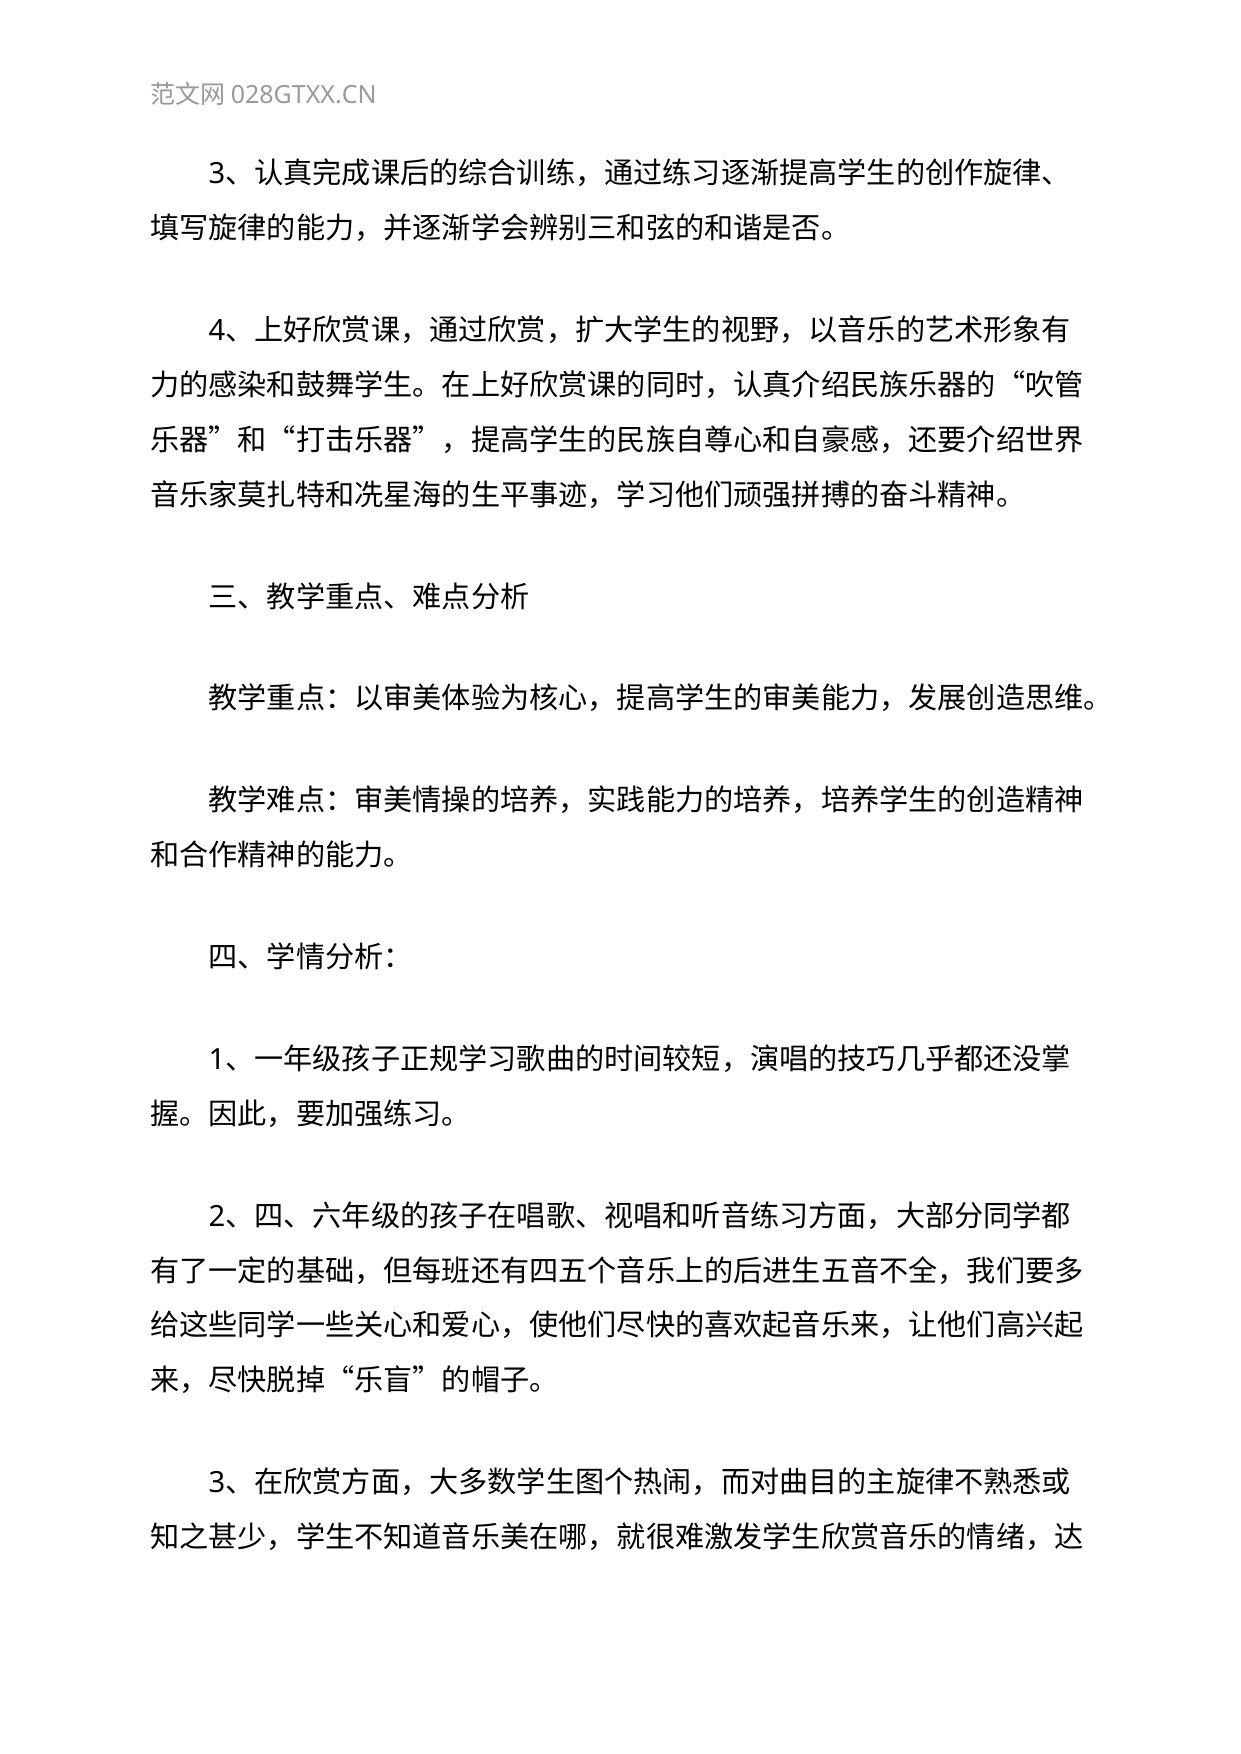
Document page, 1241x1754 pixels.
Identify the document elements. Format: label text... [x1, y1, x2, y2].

text 四、学情分析： [150, 933, 1090, 976]
text 1、一年级孩子正规学习歌曲的时间较短，演唱的技巧几乎都还没掌握。因此，要加强练习。 [150, 1035, 1090, 1133]
text 3、认真完成课后的综合训练，通过练习逐渐提高学生的创作旋律、填写旋律的能力，并逐渐学会辨别三和弦的和谐是否。 [150, 150, 1090, 247]
text 教学重点：以审美体验为核心，提高学生的审美能力，发展创造思维。 [150, 675, 1090, 717]
text 2、四、六年级的孩子在唱歌、视唱和听音练习方面，大部分同学都有了一定的基础，但每班还有四五个音乐上的后进生五音不全，我们要多给这些同学一些关心和爱心，使他们尽快的喜欢起音乐来，让他们高兴起来，尽快脱掉“乐盲”的帽子。 [150, 1192, 1090, 1399]
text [150, 1459, 1090, 1556]
text 4、上好欣赏课，通过欣赏，扩大学生的视野，以音乐的艺术形象有力的感染和鼓舞学生。在上好欣赏课的同时，认真介绍民族乐器的“吹管乐器”和“打击乐器”，提高学生的民族自尊心和自豪感，还要介绍世界音乐家莫扎特和冼星海的生平事迹，学习他们顽强拼搏的奋斗精神。 [150, 307, 1090, 514]
text 教学难点：审美情操的培养，实践能力的培养，培养学生的创造精神和合作精神的能力。 [150, 777, 1090, 874]
text 三、教学重点、难点分析 [150, 573, 1090, 616]
